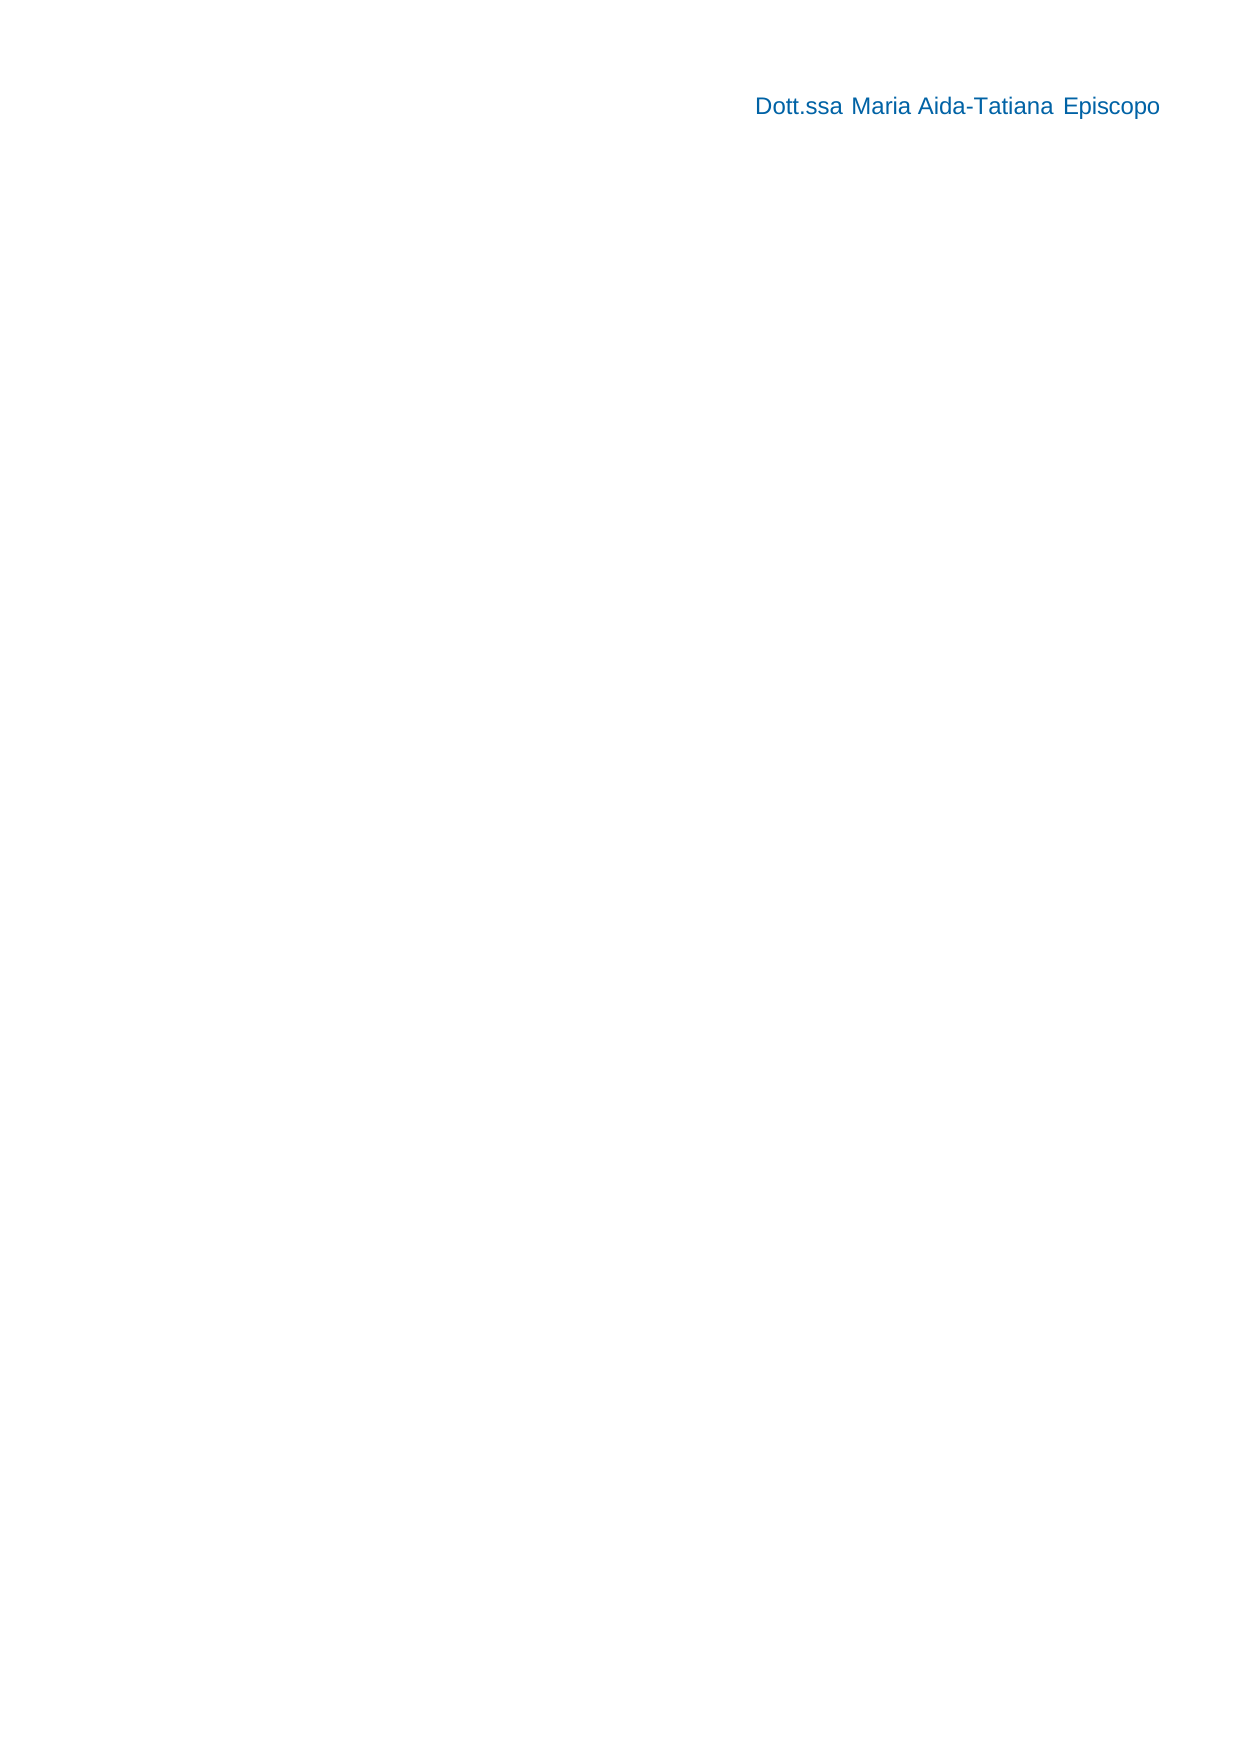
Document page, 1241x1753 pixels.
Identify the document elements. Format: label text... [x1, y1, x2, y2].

text Dott.ssa Maria Aida-Tatiana Episcopo [752, 92, 1163, 119]
